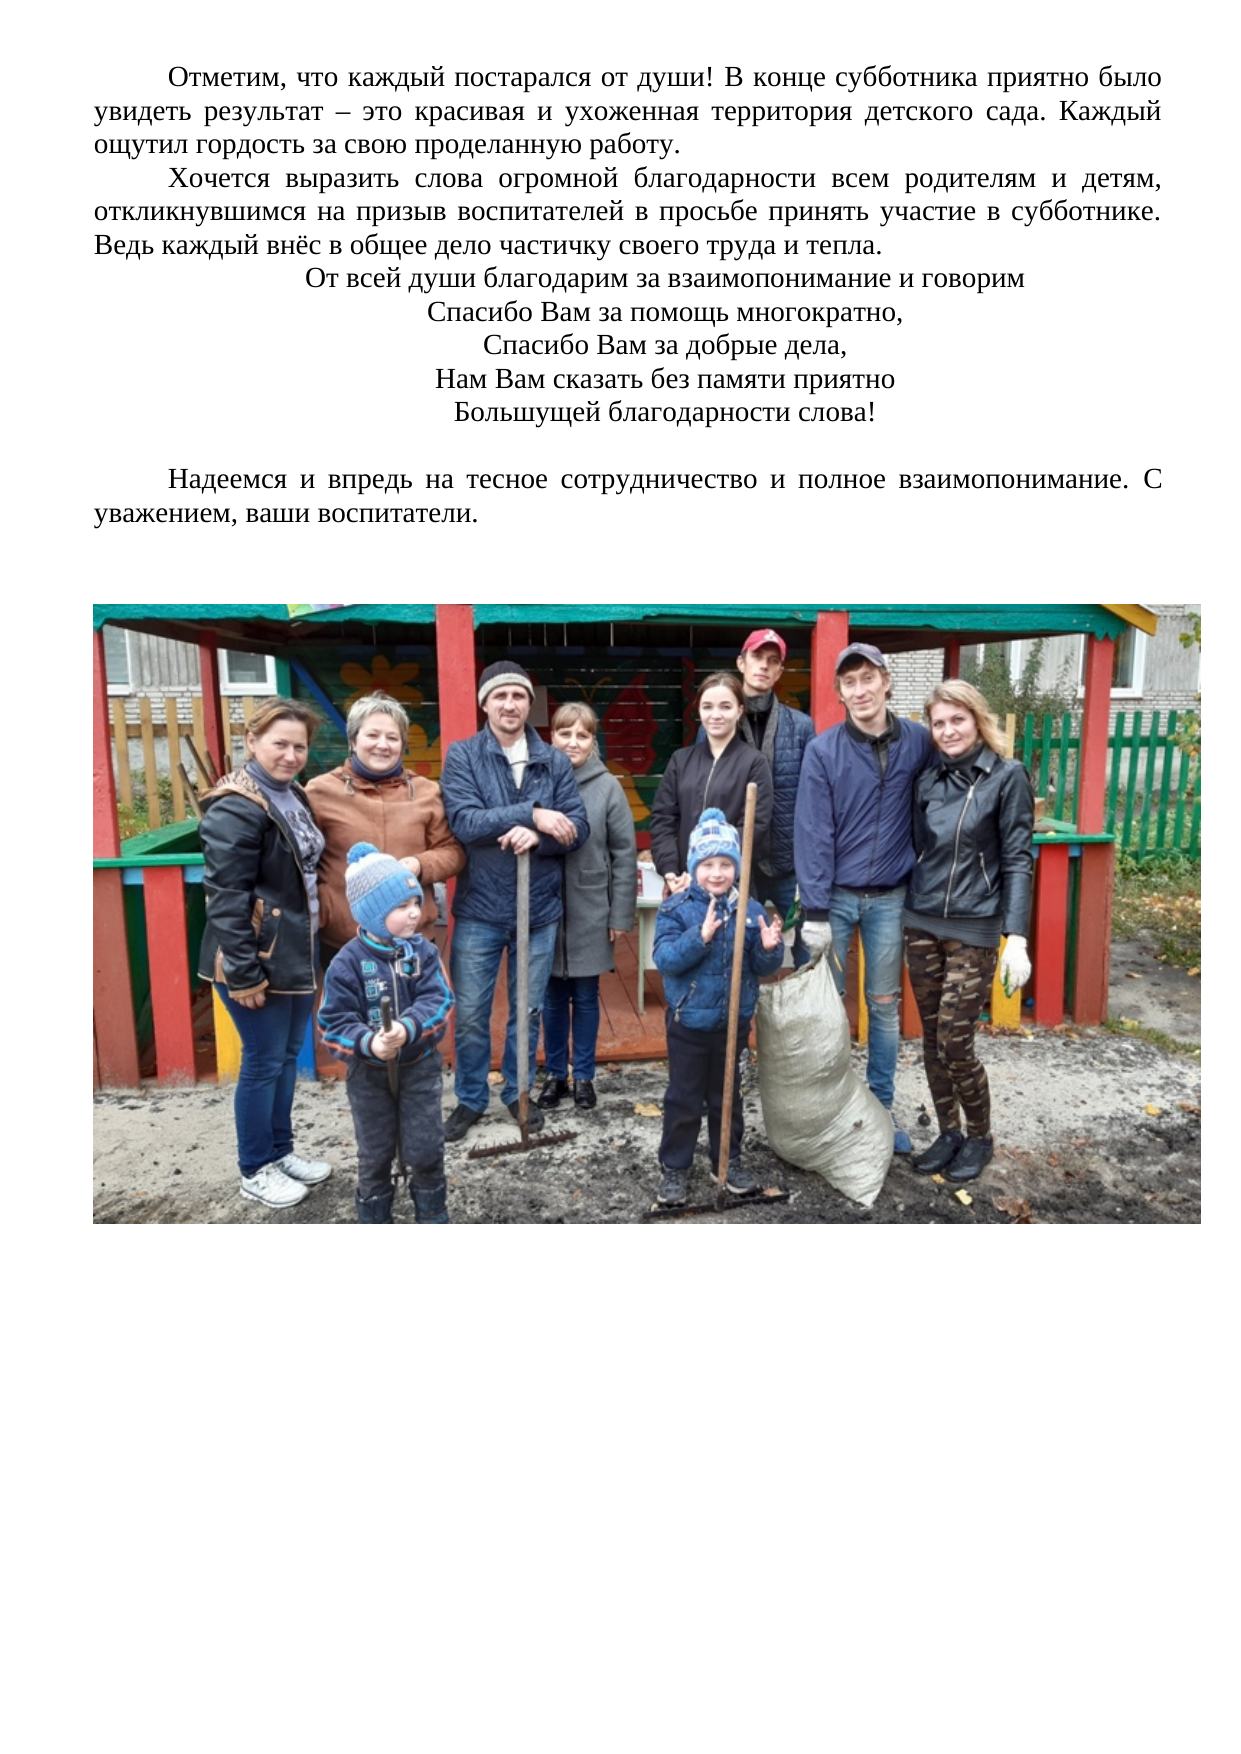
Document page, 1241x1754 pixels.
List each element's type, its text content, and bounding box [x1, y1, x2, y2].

text Большущей благодарности слова! [94, 394, 1162, 428]
picture [93, 604, 1201, 1224]
text Спасибо Вам за добрые дела, [94, 327, 1162, 361]
text От всей души благодарим за взаимопонимание и говорим [94, 260, 1162, 294]
text Нам Вам сказать без памяти приятно [94, 361, 1162, 394]
text Хочется выразить слова огромной благодарности всем родителям и детям, откликнувшимся на призыв воспитателей в просьбе принять участие в субботнике. Ведь каждый внёс в общее дело частичку своего труда и тепла. [94, 160, 1162, 260]
text Спасибо Вам за помощь многократно, [94, 294, 1162, 327]
text Надеемся и впредь на тесное сотрудничество и полное взаимопонимание. С уважением, ваши воспитатели. [94, 462, 1162, 529]
text Отметим, что каждый постарался от души! В конце субботника приятно было увидеть результат – это красивая и ухоженная территория детского сада. Каждый ощутил гордость за свою проделанную работу. [94, 59, 1162, 160]
